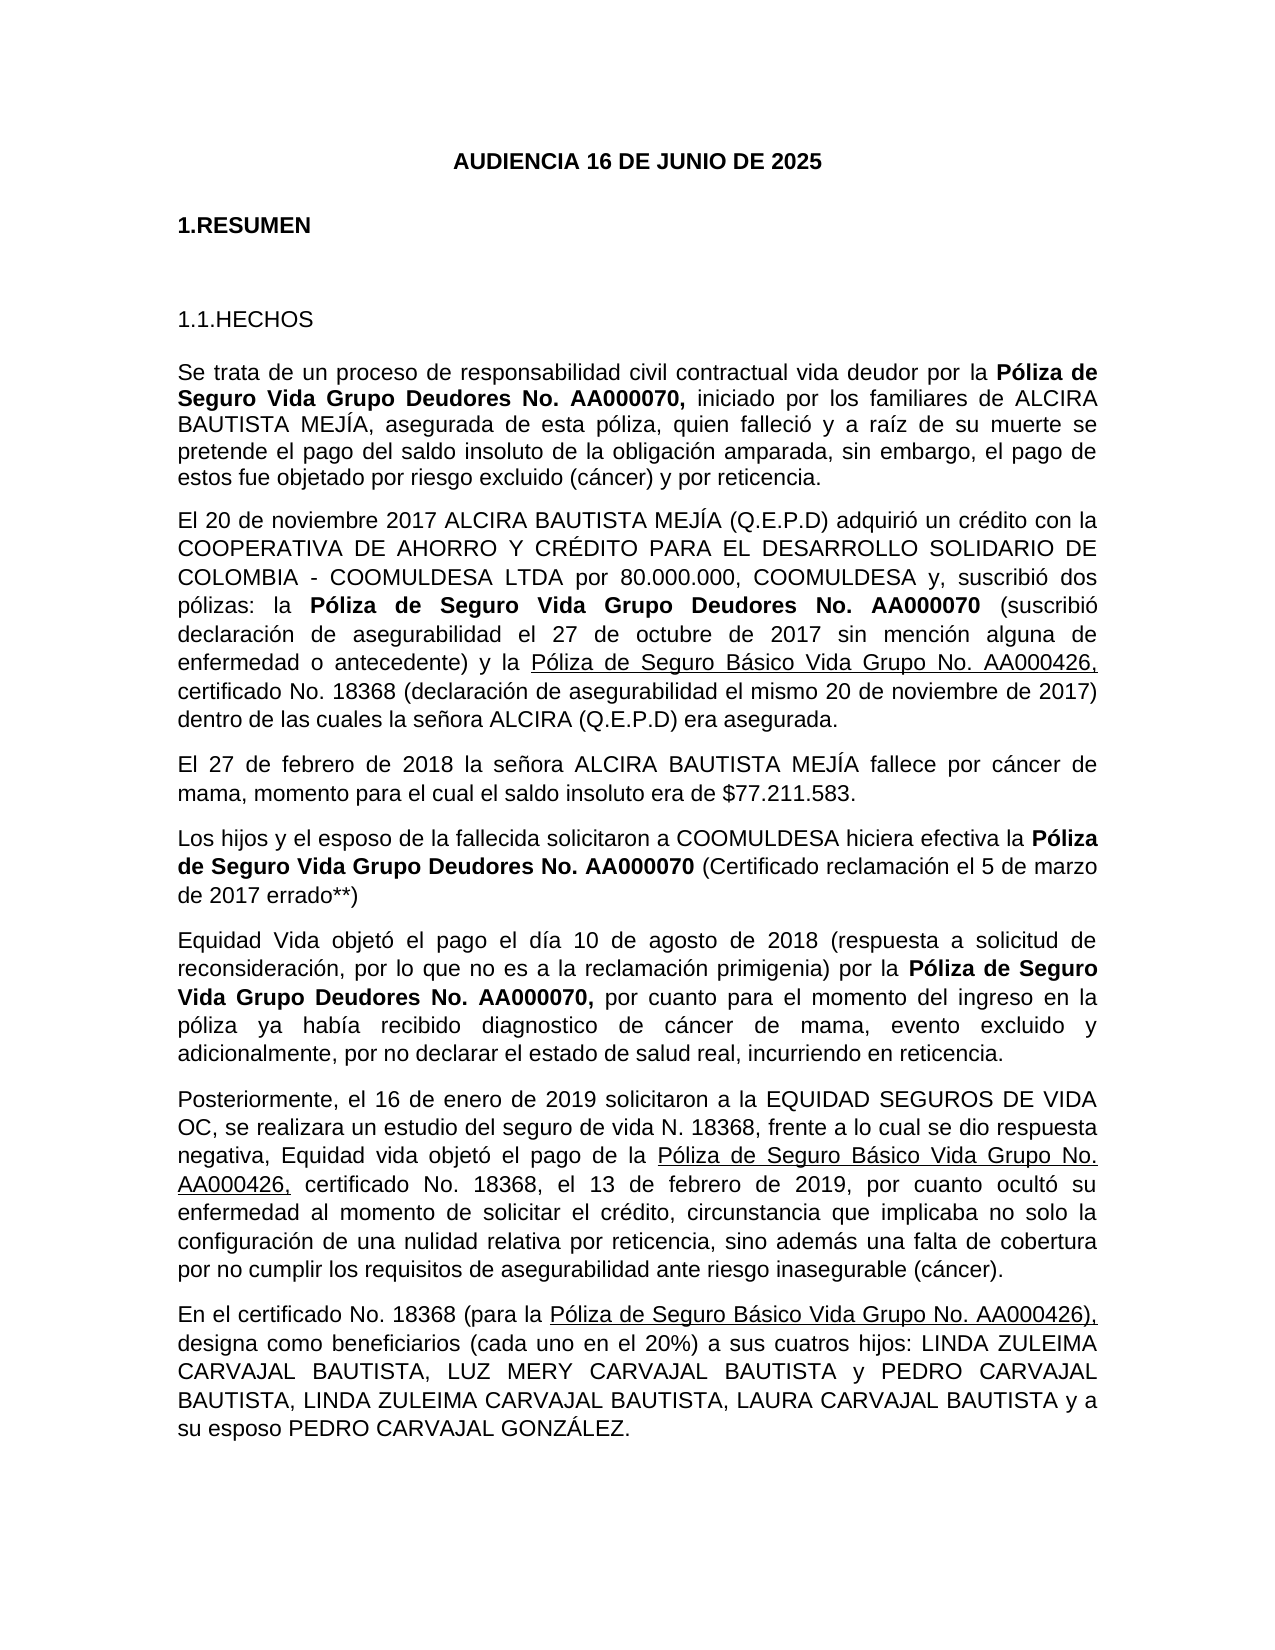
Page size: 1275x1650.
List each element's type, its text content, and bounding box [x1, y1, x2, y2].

text El 27 de febrero de 2018 la señora ALCIRA BAUTISTA MEJÍA fallece por cáncer de mama, momento para el cual el saldo insoluto era de $77.211.583. [177, 751, 1098, 806]
text 1.1.HECHOS [177, 306, 1098, 332]
text En el certificado No. 18368 (para la Póliza de Seguro Básico Vida Grupo No. AA000426), designa como beneficiarios (cada uno en el 20%) a sus cuatros hijos: LINDA ZULEIMA CARVAJAL BAUTISTA, LUZ MERY CARVAJAL BAUTISTA y PEDRO CARVAJAL BAUTISTA, LINDA ZULEIMA CARVAJAL BAUTISTA, LAURA CARVAJAL BAUTISTA y a su esposo PEDRO CARVAJAL GONZÁLEZ. [177, 1301, 1098, 1441]
text AUDIENCIA 16 DE JUNIO DE 2025 [177, 148, 1098, 174]
text Equidad Vida objetó el pago el día 10 de agosto de 2018 (respuesta a solicitud de reconsideración, por lo que no es a la reclamación primigenia) por la Póliza de Seguro Vida Grupo Deudores No. AA000070, por cuanto para el momento del ingreso en la póliza ya había recibido diagnostico de cáncer de mama, evento excluido y adicionalmente, por no declarar el estado de salud real, incurriendo en reticencia. [177, 927, 1098, 1067]
text 1.RESUMEN [177, 204, 1098, 238]
text Se trata de un proceso de responsabilidad civil contractual vida deudor por la Póliza de Seguro Vida Grupo Deudores No. AA000070, iniciado por los familiares de ALCIRA BAUTISTA MEJÍA, asegurada de esta póliza, quien falleció y a raíz de su muerte se pretende el pago del saldo insoluto de la obligación amparada, sin embargo, el pago de estos fue objetado por riesgo excluido (cáncer) y por reticencia. [177, 358, 1098, 490]
text El 20 de noviembre 2017 ALCIRA BAUTISTA MEJÍA (Q.E.P.D) adquirió un crédito con la COOPERATIVA DE AHORRO Y CRÉDITO PARA EL DESARROLLO SOLIDARIO DE COLOMBIA - COOMULDESA LTDA por 80.000.000, COOMULDESA y, suscribió dos pólizas: la Póliza de Seguro Vida Grupo Deudores No. AA000070 (suscribió declaración de asegurabilidad el 27 de octubre de 2017 sin mención alguna de enfermedad o antecedente) y la Póliza de Seguro Básico Vida Grupo No. AA000426, certificado No. 18368 (declaración de asegurabilidad el mismo 20 de noviembre de 2017) dentro de las cuales la señora ALCIRA (Q.E.P.D) era asegurada. [177, 507, 1098, 732]
text Los hijos y el esposo de la fallecida solicitaron a COOMULDESA hiciera efectiva la Póliza de Seguro Vida Grupo Deudores No. AA000070 (Certificado reclamación el 5 de marzo de 2017 errado**) [177, 825, 1098, 908]
text Posteriormente, el 16 de enero de 2019 solicitaron a la EQUIDAD SEGUROS DE VIDA OC, se realizara un estudio del seguro de vida N. 18368, frente a lo cual se dio respuesta negativa, Equidad vida objetó el pago de la Póliza de Seguro Básico Vida Grupo No. AA000426, certificado No. 18368, el 13 de febrero de 2019, por cuanto ocultó su enfermedad al momento de solicitar el crédito, circunstancia que implicaba no solo la configuración de una nulidad relativa por reticencia, sino además una falta de cobertura por no cumplir los requisitos de asegurabilidad ante riesgo inasegurable (cáncer). [177, 1086, 1098, 1282]
